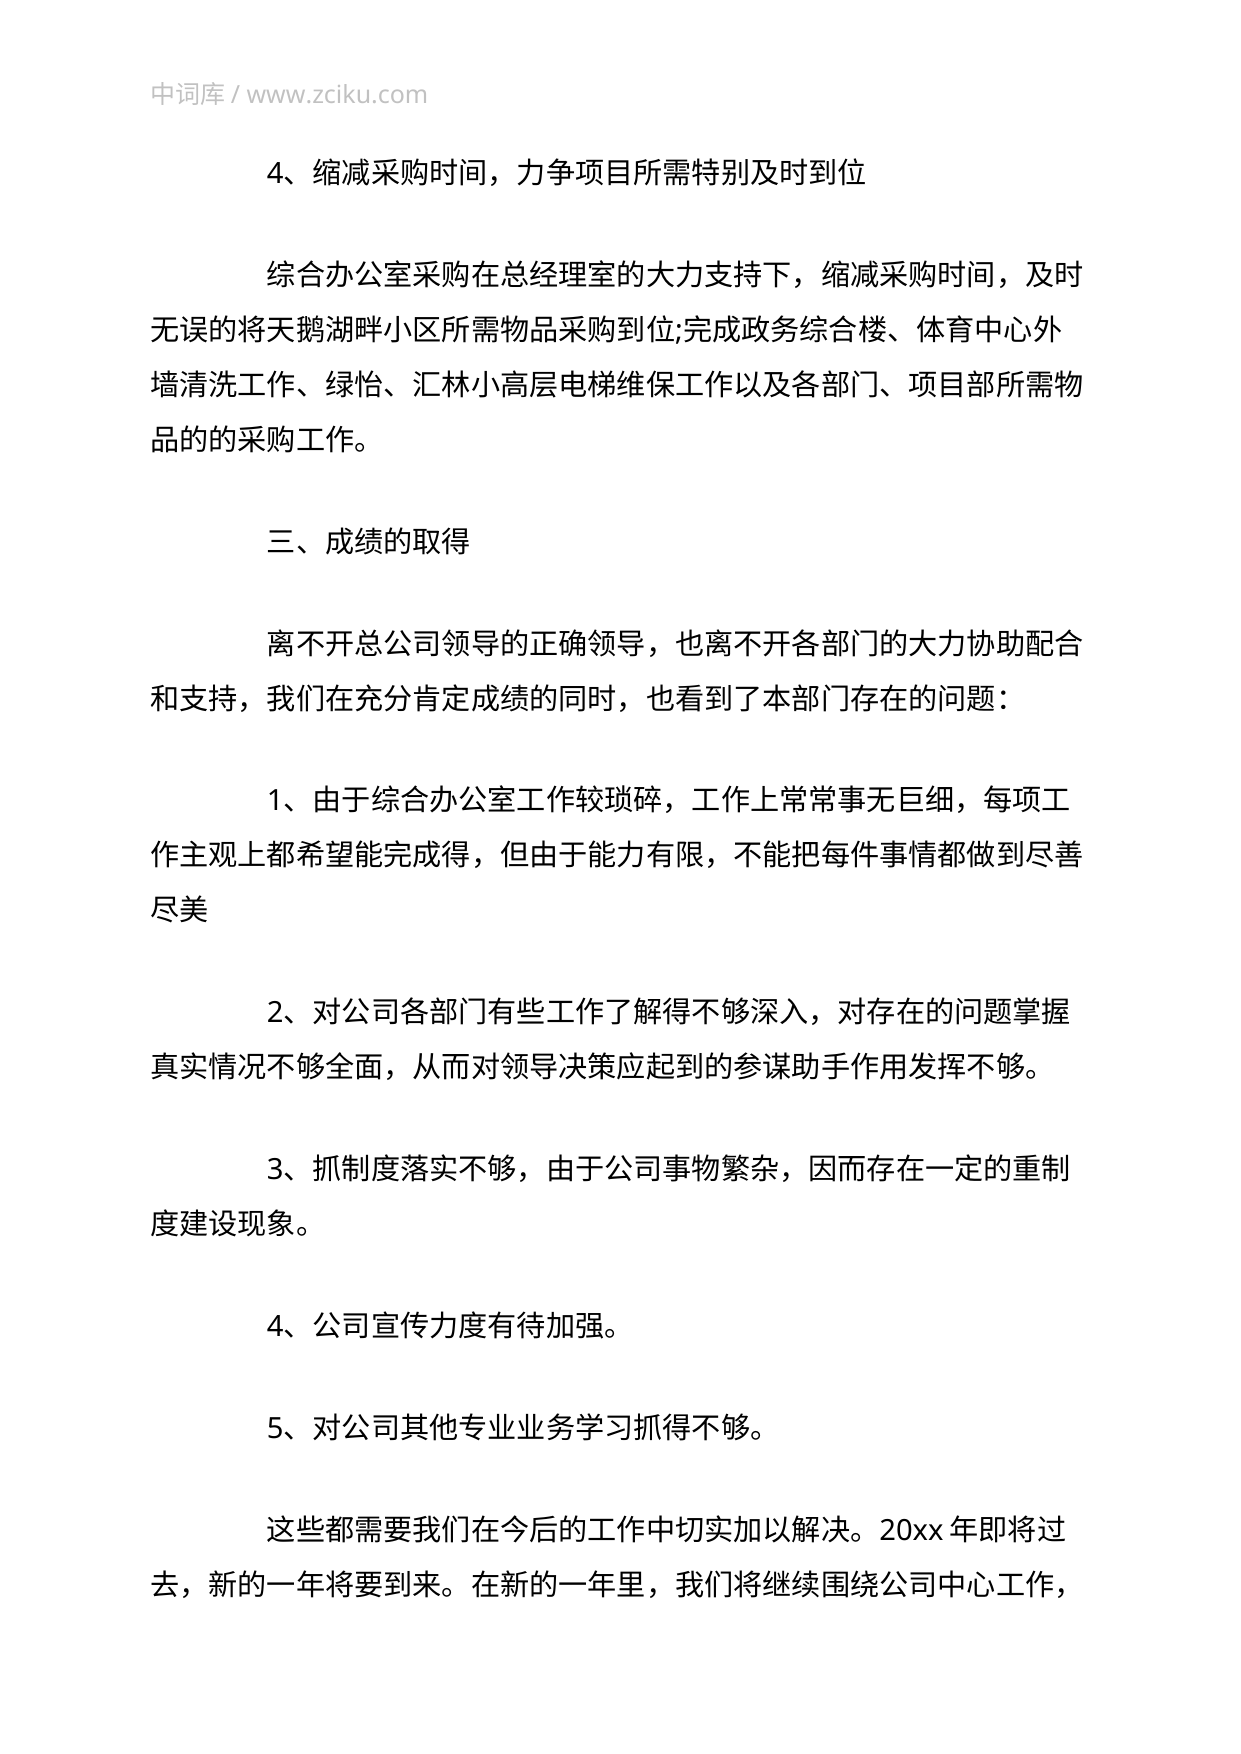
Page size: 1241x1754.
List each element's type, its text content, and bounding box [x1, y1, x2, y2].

text 3、抓制度落实不够，由于公司事物繁杂，因而存在一定的重制度建设现象。 [150, 1145, 1090, 1243]
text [150, 1506, 1090, 1603]
text 4、缩减采购时间，力争项目所需特别及时到位 [150, 150, 1090, 192]
text 5、对公司其他专业业务学习抓得不够。 [150, 1404, 1090, 1447]
text 离不开总公司领导的正确领导，也离不开各部门的大力协助配合和支持，我们在充分肯定成绩的同时，也看到了本部门存在的问题： [150, 620, 1090, 717]
text 三、成绩的取得 [150, 518, 1090, 561]
text 2、对公司各部门有些工作了解得不够深入，对存在的问题掌握真实情况不够全面，从而对领导决策应起到的参谋助手作用发挥不够。 [150, 989, 1090, 1086]
text 1、由于综合办公室工作较琐碎，工作上常常事无巨细，每项工作主观上都希望能完成得，但由于能力有限，不能把每件事情都做到尽善尽美 [150, 777, 1090, 929]
text 4、公司宣传力度有待加强。 [150, 1302, 1090, 1344]
text 综合办公室采购在总经理室的大力支持下，缩减采购时间，及时无误的将天鹅湖畔小区所需物品采购到位;完成政务综合楼、体育中心外墙清洗工作、绿怡、汇林小高层电梯维保工作以及各部门、项目部所需物品的的采购工作。 [150, 252, 1090, 459]
